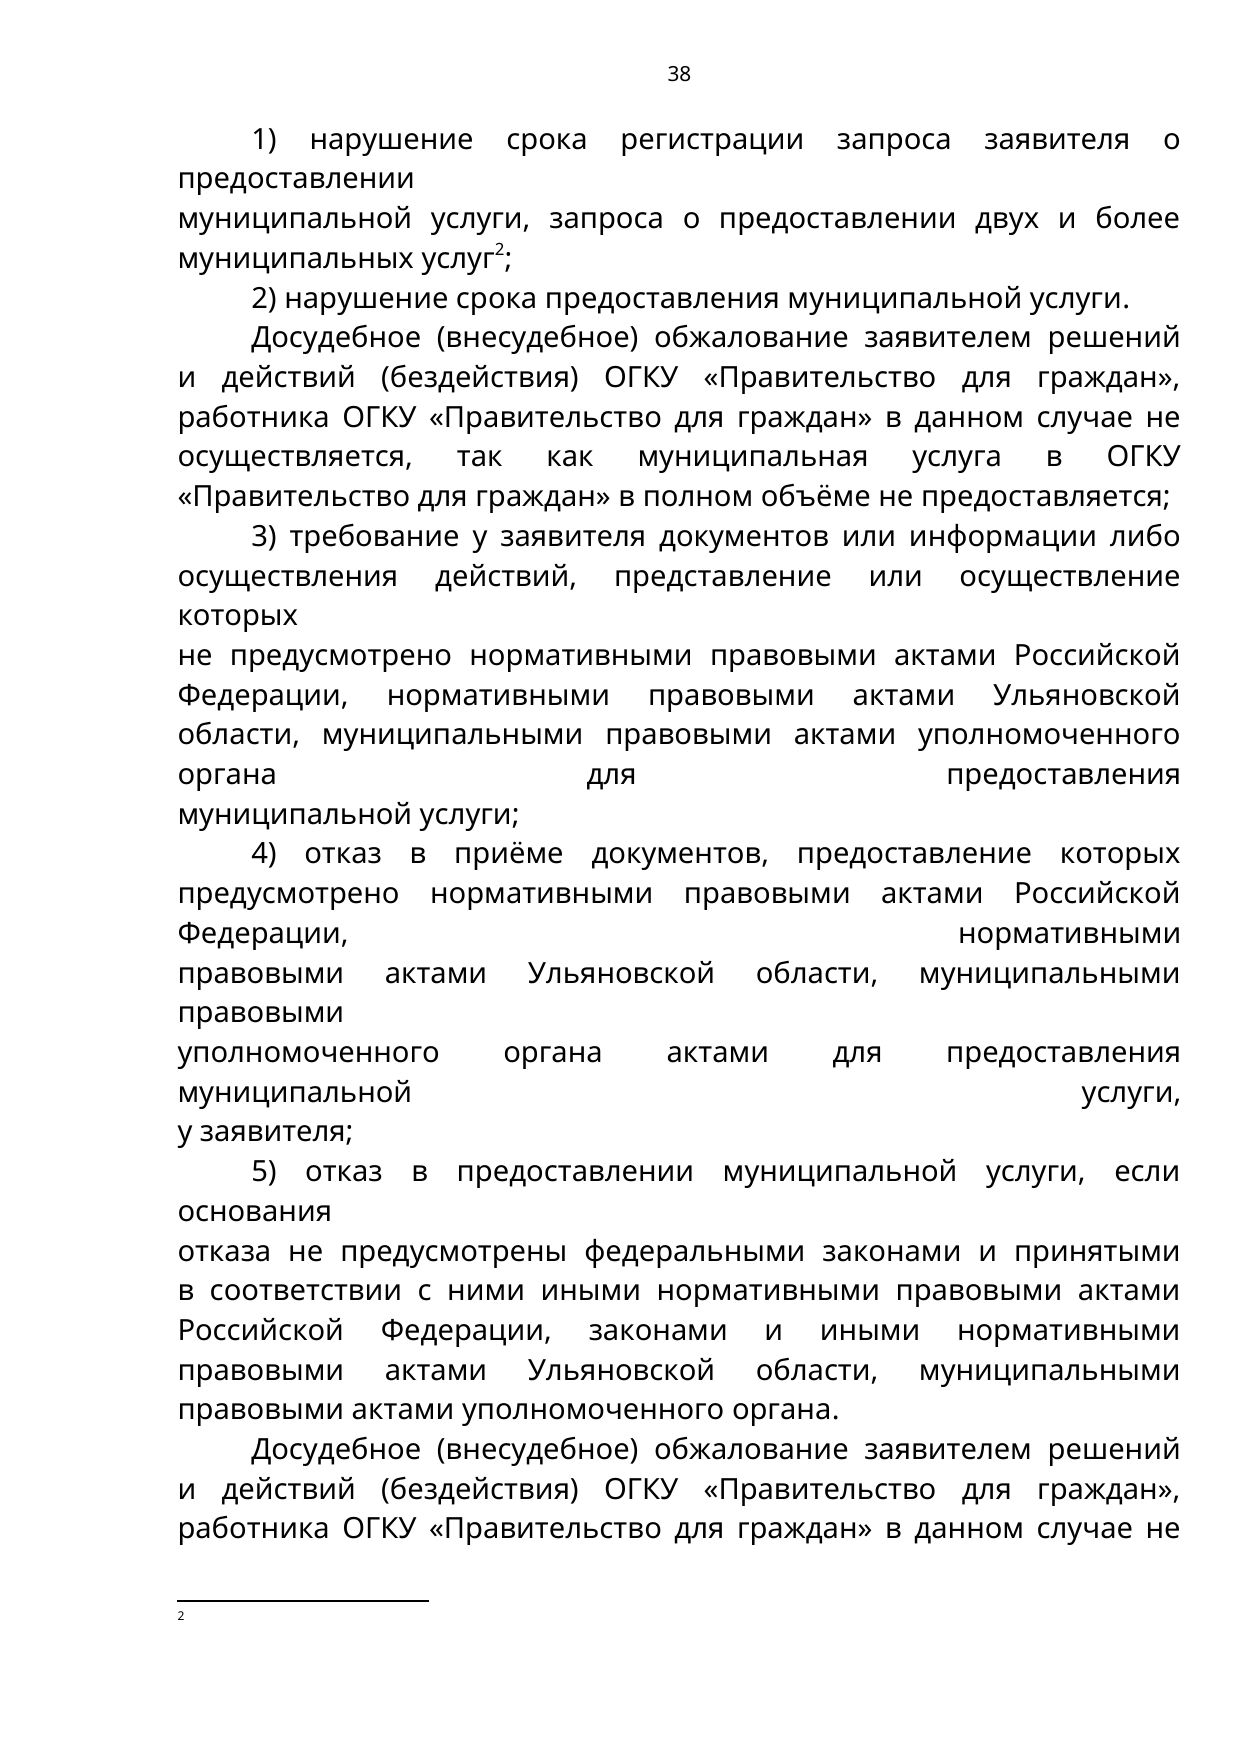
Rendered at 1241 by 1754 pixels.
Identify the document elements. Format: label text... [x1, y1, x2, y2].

text 2) нарушение срока предоставления муниципальной услуги. [177, 277, 1181, 317]
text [177, 1428, 1181, 1547]
text 4) отказ в приёме документов, предоставление которых предусмотрено нормативными правовыми актами Российской Федерации, нормативными правовыми актами Ульяновской области, муниципальными правовыми уполномоченного органа актами для предоставления муниципальной услуги, у заявителя; [177, 833, 1181, 1150]
text 3) требование у заявителя документов или информации либо осуществления действий, представление или осуществление которых не предусмотрено нормативными правовыми актами Российской Федерации, нормативными правовыми актами Ульяновской области, муниципальными правовыми актами уполномоченного органа для предоставления муниципальной услуги; [177, 515, 1181, 833]
text 5) отказ в предоставлении муниципальной услуги, если основания отказа не предусмотрены федеральными законами и принятыми в соответствии с ними иными нормативными правовыми актами Российской Федерации, законами и иными нормативными правовыми актами Ульяновской области, муниципальными правовыми актами уполномоченного органа. [177, 1150, 1181, 1428]
text 1) нарушение срока регистрации запроса заявителя о предоставлении муниципальной услуги, запроса о предоставлении двух и более муниципальных услуг; [177, 118, 1181, 277]
